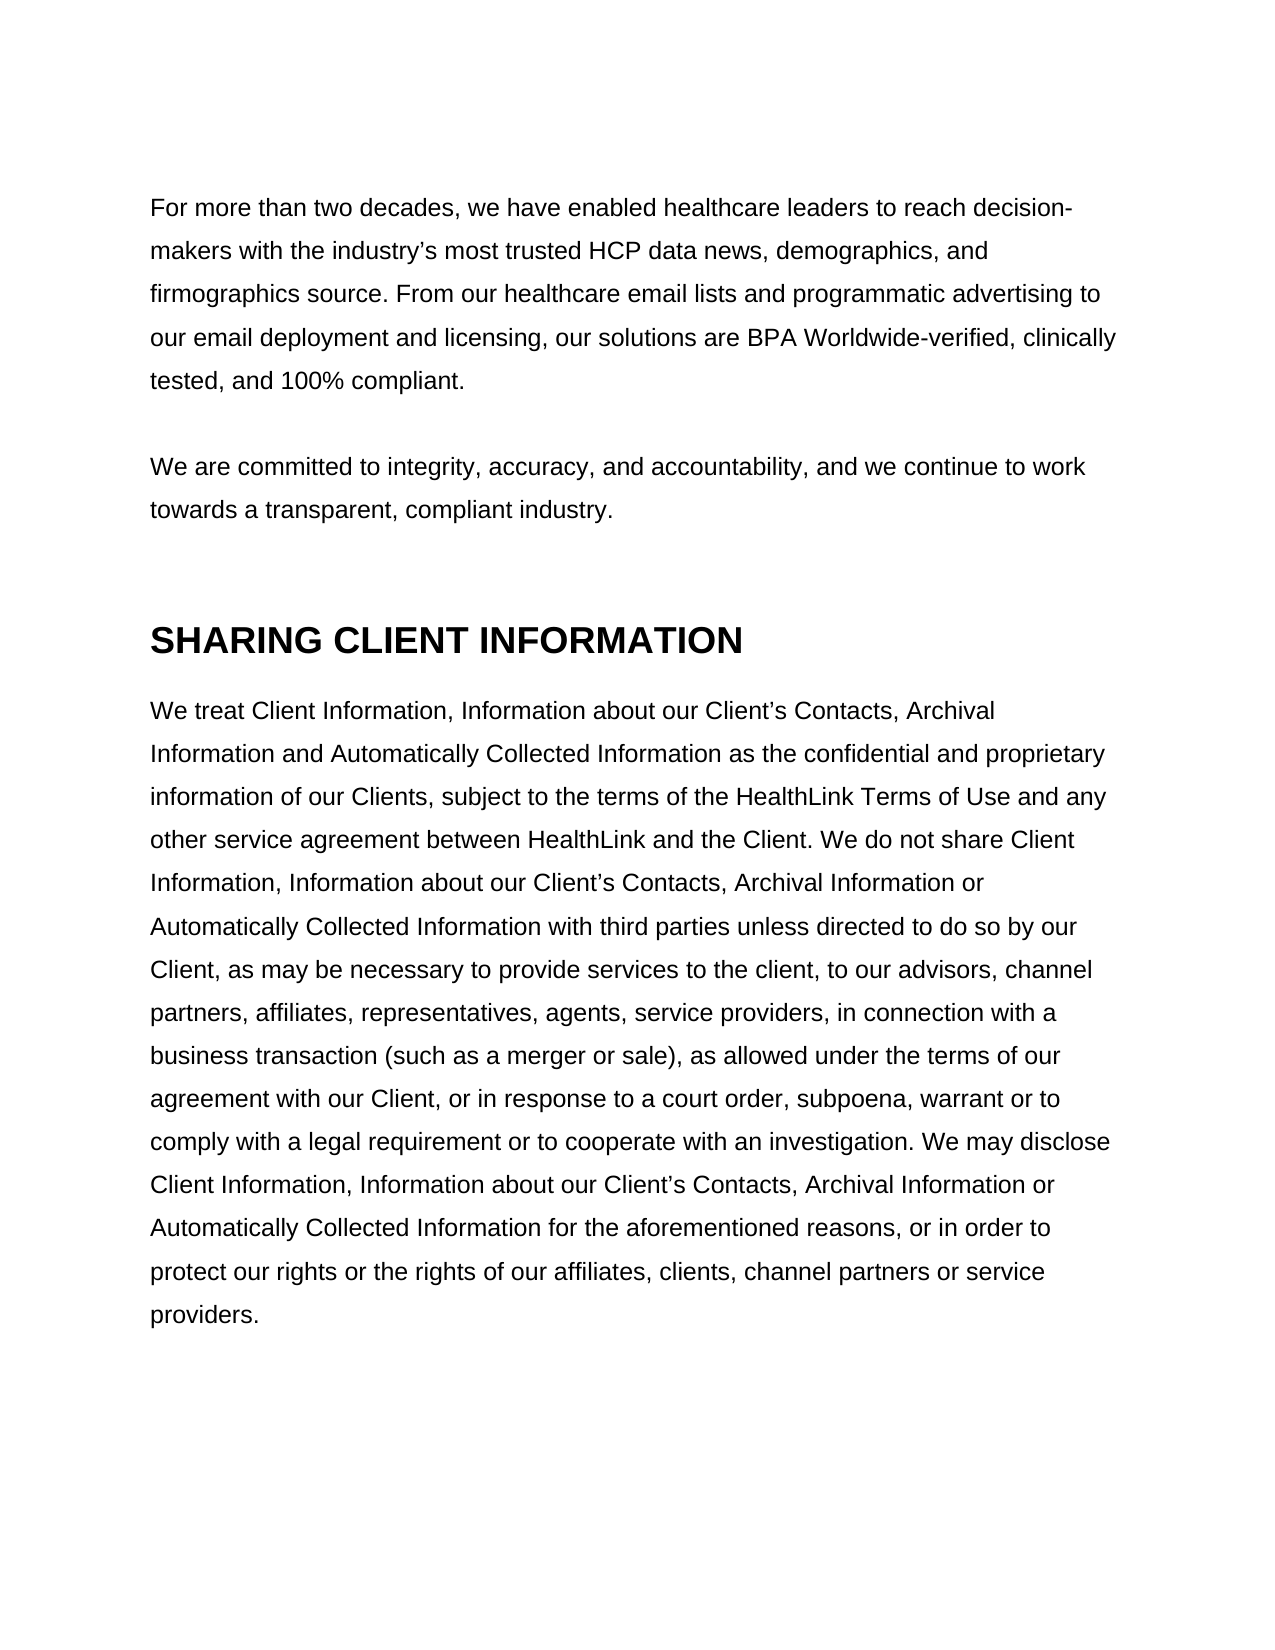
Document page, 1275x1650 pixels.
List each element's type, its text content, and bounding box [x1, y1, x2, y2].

text For more than two decades, we have enabled healthcare leaders to reach decision-makers with the industry’s most trusted HCP data news, demographics, and firmographics source. From our healthcare email lists and programmatic advertising to our email deployment and licensing, our solutions are BPA Worldwide-verified, clinically tested, and 100% compliant. [150, 193, 1125, 394]
text We are committed to integrity, accuracy, and accountability, and we continue to work towards a transparent, compliant industry. [150, 452, 1125, 524]
subtitle ​SHARING CLIENT INFORMATION [150, 619, 1125, 662]
text We treat Client Information, Information about our Client’s Contacts, Archival Information and Automatically Collected Information as the confidential and proprietary information of our Clients, subject to the terms of the HealthLink Terms of Use and any other service agreement between HealthLink and the Client. We do not share Client Information, Information about our Client’s Contacts, Archival Information or Automatically Collected Information with third parties unless directed to do so by our Client, as may be necessary to provide services to the client, to our advisors, channel partners, affiliates, representatives, agents, service providers, in connection with a business transaction (such as a merger or sale), as allowed under the terms of our agreement with our Client, or in response to a court order, subpoena, warrant or to comply with a legal requirement or to cooperate with an investigation. We may disclose Client Information, Information about our Client’s Contacts, Archival Information or Automatically Collected Information for the aforementioned reasons, or in order to protect our rights or the rights of our affiliates, clients, channel partners or service providers. [150, 696, 1125, 1328]
